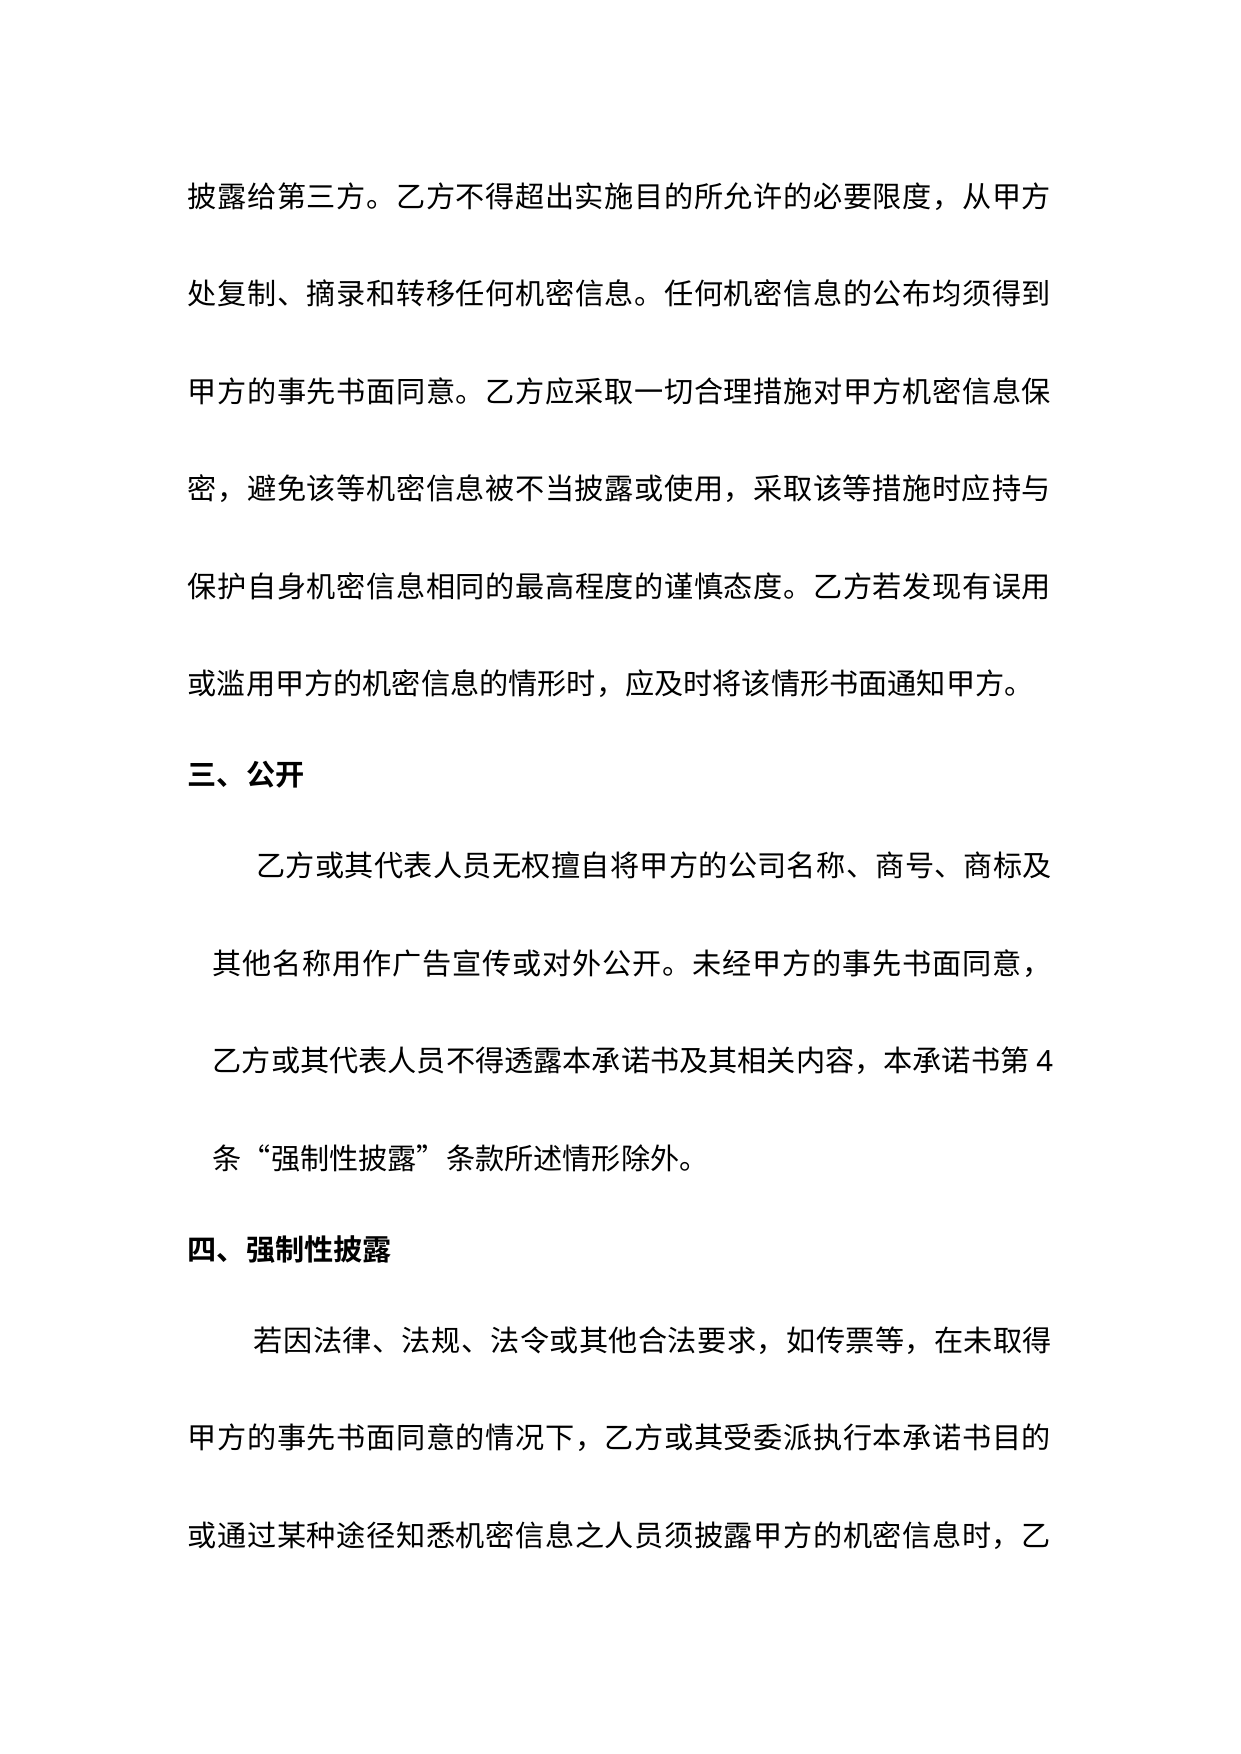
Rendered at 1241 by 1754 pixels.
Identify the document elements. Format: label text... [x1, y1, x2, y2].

text 四、强制性披露 [187, 1226, 1053, 1269]
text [187, 162, 1053, 714]
text 三、公开 [187, 752, 1053, 794]
text 乙方或其代表人员无权擅自将甲方的公司名称、商号、商标及其他名称用作广告宣传或对外公开。未经甲方的事先书面同意，乙方或其代表人员不得透露本承诺书及其相关内容，本承诺书第4条“强制性披露”条款所述情形除外。 [212, 832, 1053, 1189]
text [187, 1306, 1053, 1566]
